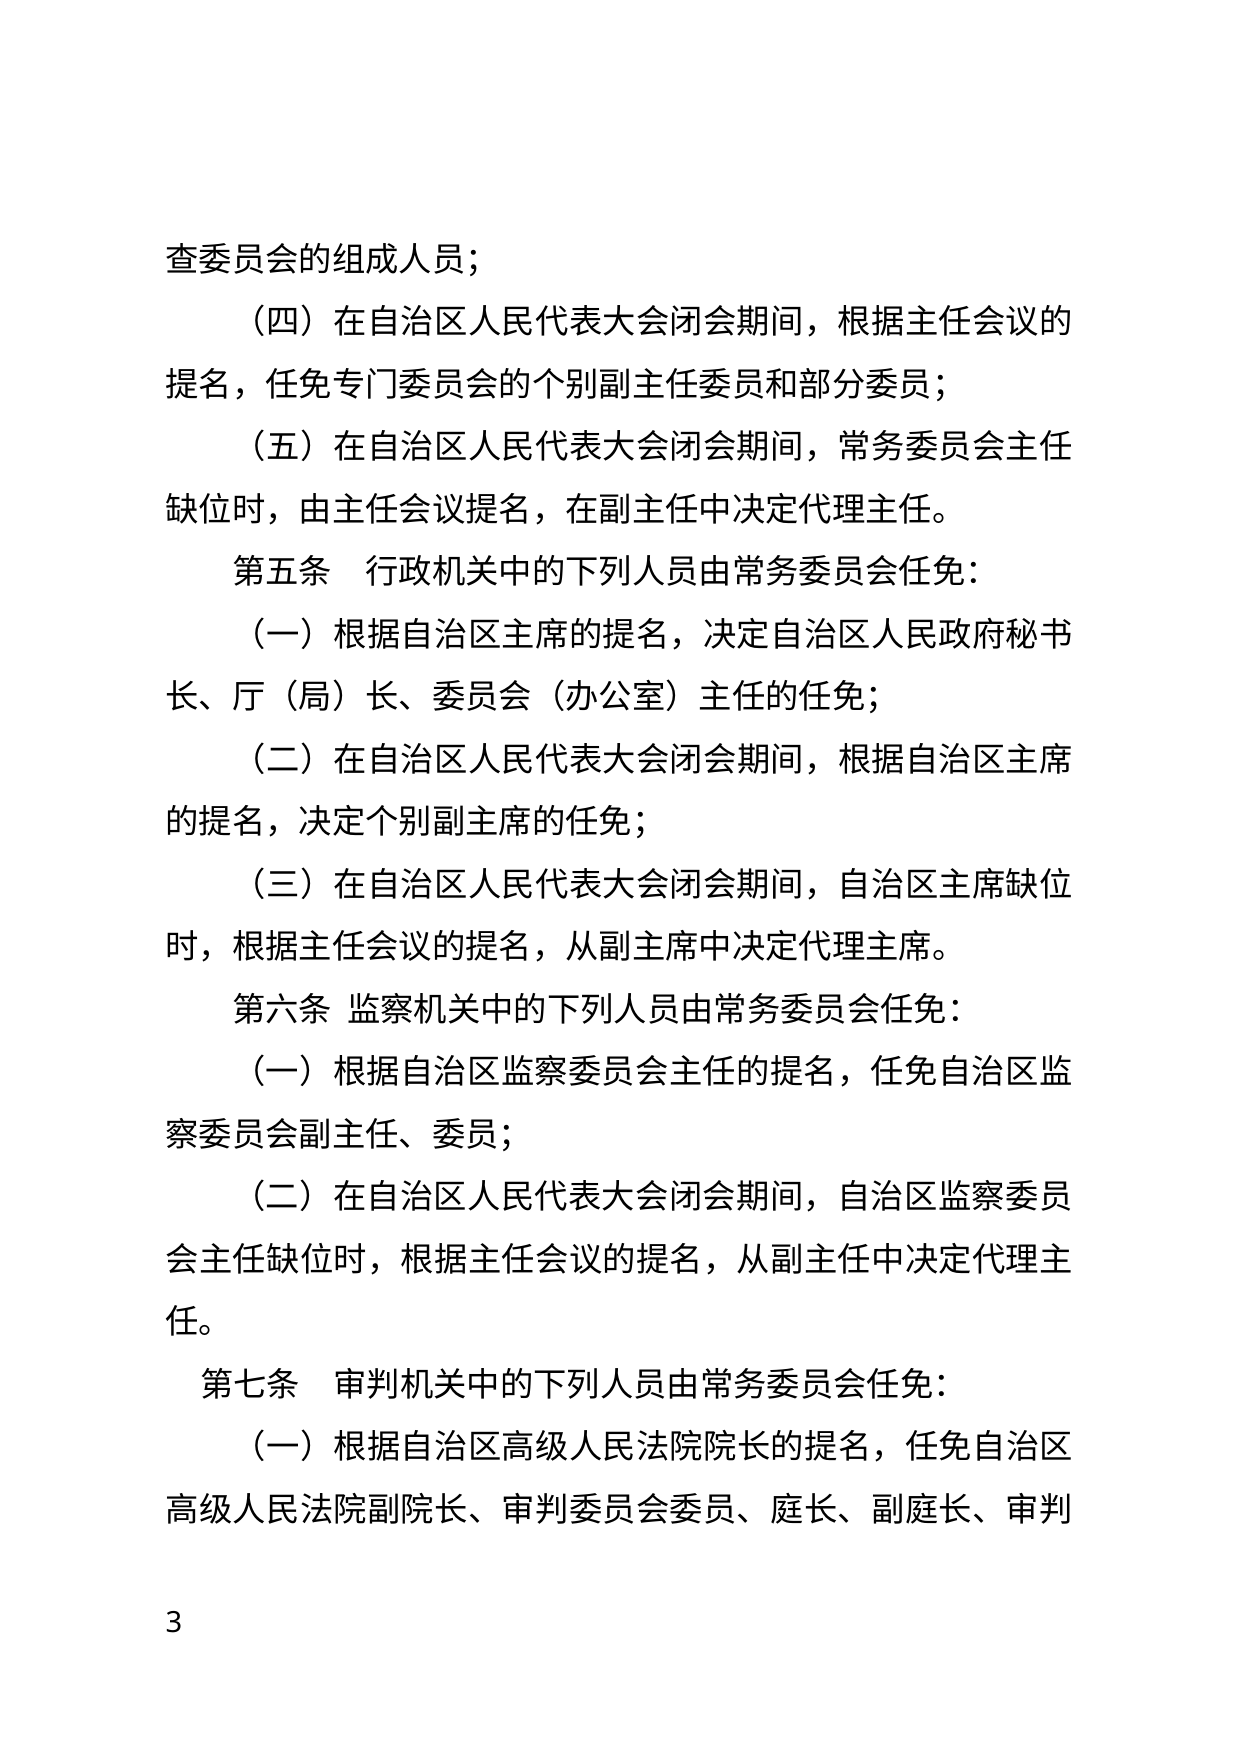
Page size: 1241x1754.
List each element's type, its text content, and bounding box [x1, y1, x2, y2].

text 第七条 审判机关中的下列人员由常务委员会任免： [165, 1346, 1075, 1408]
text 第六条 监察机关中的下列人员由常务委员会任免： [165, 971, 1075, 1033]
text （一）根据自治区主席的提名，决定自治区人民政府秘书长、厅（局）长、委员会（办公室）主任的任免； [165, 596, 1075, 721]
text 第五条 行政机关中的下列人员由常务委员会任免： [165, 533, 1075, 596]
text （二）在自治区人民代表大会闭会期间，自治区监察委员会主任缺位时，根据主任会议的提名，从副主任中决定代理主任。 [165, 1158, 1075, 1346]
text （五）在自治区人民代表大会闭会期间，常务委员会主任缺位时，由主任会议提名，在副主任中决定代理主任。 [165, 408, 1075, 533]
text （一）根据自治区监察委员会主任的提名，任免自治区监察委员会副主任、委员； [165, 1033, 1075, 1158]
text （四）在自治区人民代表大会闭会期间，根据主任会议的提名，任免专门委员会的个别副主任委员和部分委员； [165, 283, 1075, 408]
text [165, 221, 1075, 283]
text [165, 1408, 1075, 1533]
text （三）在自治区人民代表大会闭会期间，自治区主席缺位时，根据主任会议的提名，从副主席中决定代理主席。 [165, 846, 1075, 971]
text （二）在自治区人民代表大会闭会期间，根据自治区主席的提名，决定个别副主席的任免； [165, 721, 1075, 846]
